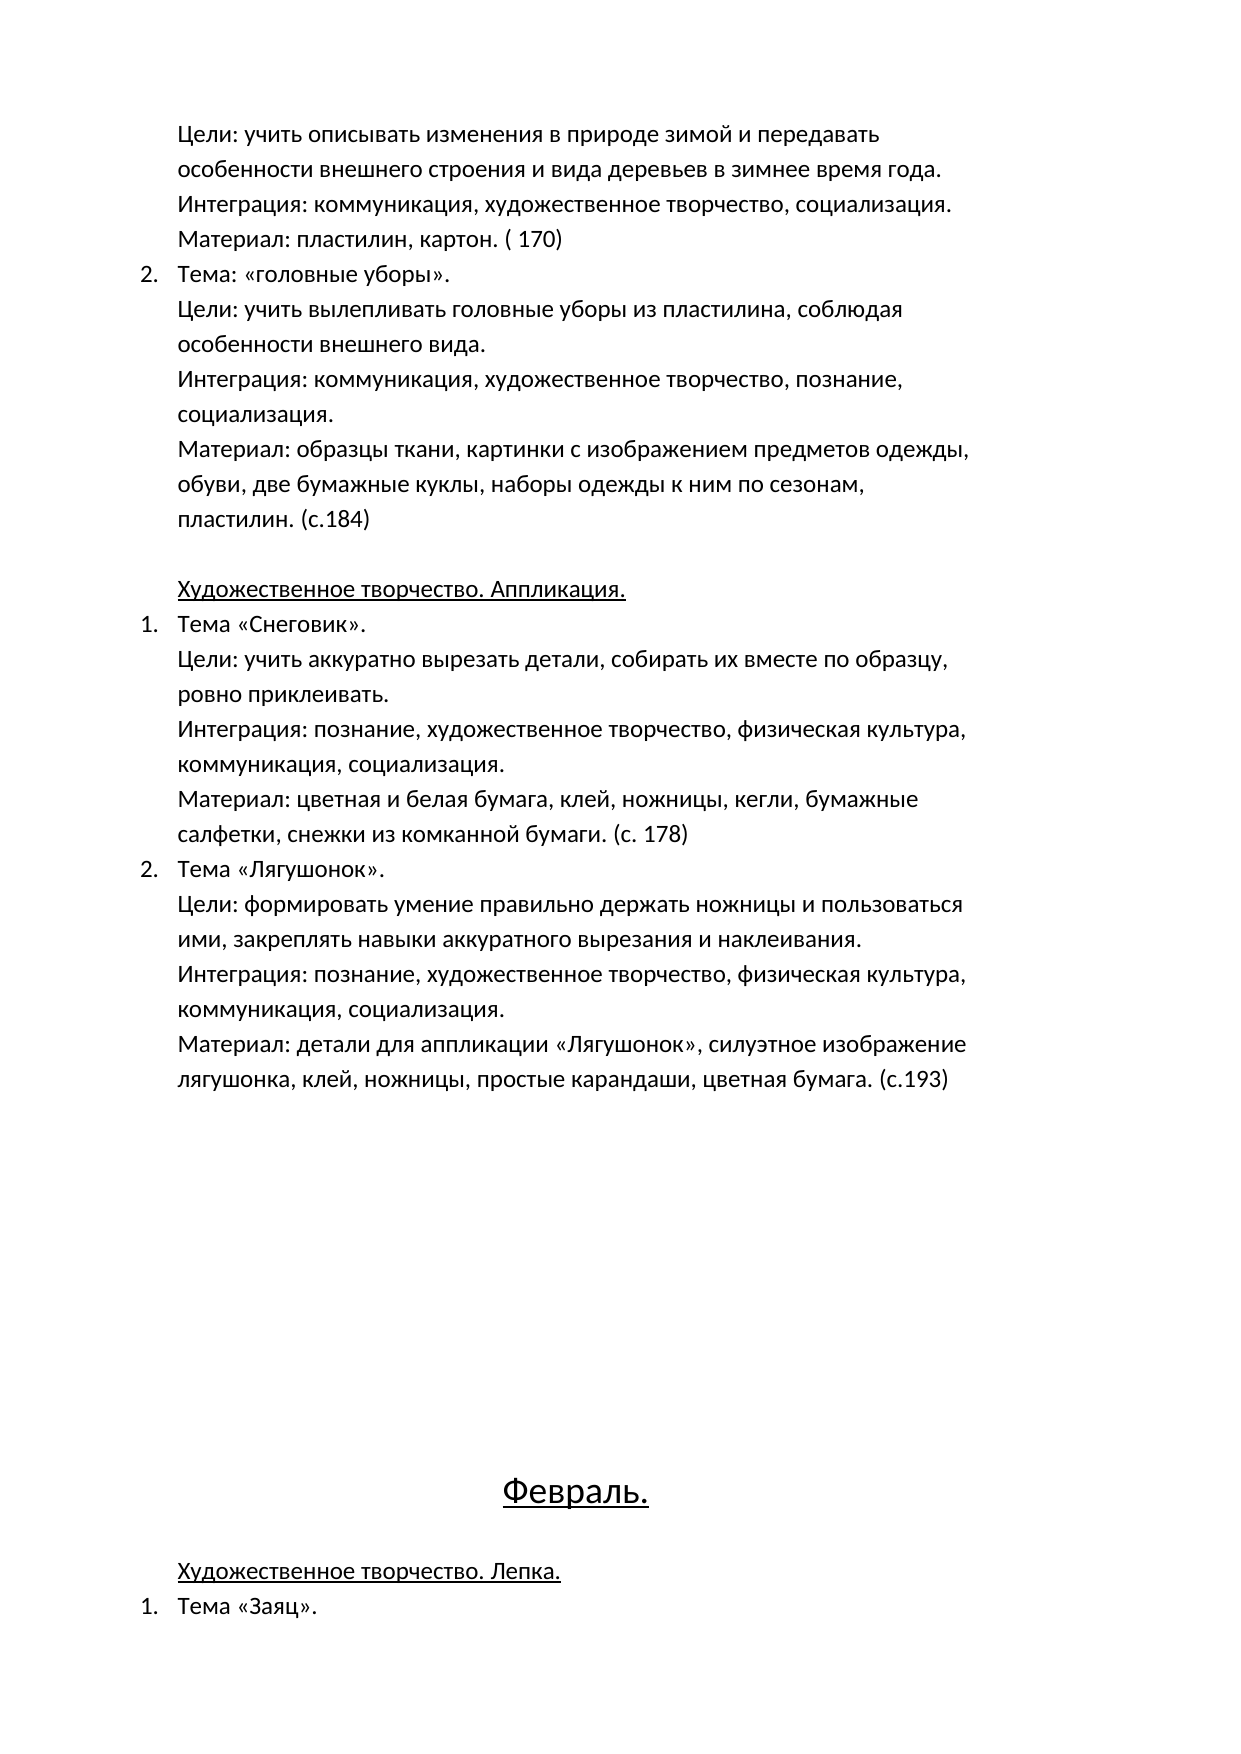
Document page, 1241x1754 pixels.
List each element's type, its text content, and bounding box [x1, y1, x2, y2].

list Материал: цветная и белая бумага, клей, ножницы, кегли, бумажные салфетки, снежки из комканной бумаги. (с. 178) [177, 783, 974, 849]
list Цели: учить вылепливать головные уборы из пластилина, соблюдая особенности внешнего вида. [177, 293, 974, 359]
list Цели: учить описывать изменения в природе зимой и передавать особенности внешнего строения и вида деревьев в зимнее время года. [177, 118, 974, 184]
list Интеграция: коммуникация, художественное творчество, социализация. [177, 188, 974, 219]
list Тема «Снеговик». [140, 608, 974, 639]
list Интеграция: познание, художественное творчество, физическая культура, коммуникация, социализация. [177, 713, 974, 779]
list Тема «Лягушонок». [140, 853, 974, 884]
list Художественное творчество. Лепка. [177, 1555, 974, 1585]
list Тема «Заяц». [140, 1590, 974, 1620]
list Материал: детали для аппликации «Лягушонок», силуэтное изображение лягушонка, клей, ножницы, простые карандаши, цветная бумага. (с.193) [177, 1028, 974, 1094]
list Материал: образцы ткани, картинки с изображением предметов одежды, обуви, две бумажные куклы, наборы одежды к ним по сезонам, пластилин. (с.184) [177, 433, 974, 534]
list Цели: учить аккуратно вырезать детали, собирать их вместе по образцу, ровно приклеивать. [177, 643, 974, 709]
list Цели: формировать умение правильно держать ножницы и пользоваться ими, закреплять навыки аккуратного вырезания и наклеивания. [177, 888, 974, 954]
list Художественное творчество. Аппликация. [177, 573, 974, 604]
list Интеграция: познание, художественное творчество, физическая культура, коммуникация, социализация. [177, 958, 974, 1024]
list Февраль. [177, 1467, 974, 1513]
list Интеграция: коммуникация, художественное творчество, познание, социализация. [177, 363, 974, 429]
list Материал: пластилин, картон. ( 170) [177, 223, 974, 254]
list Тема: «головные уборы». [140, 258, 974, 289]
